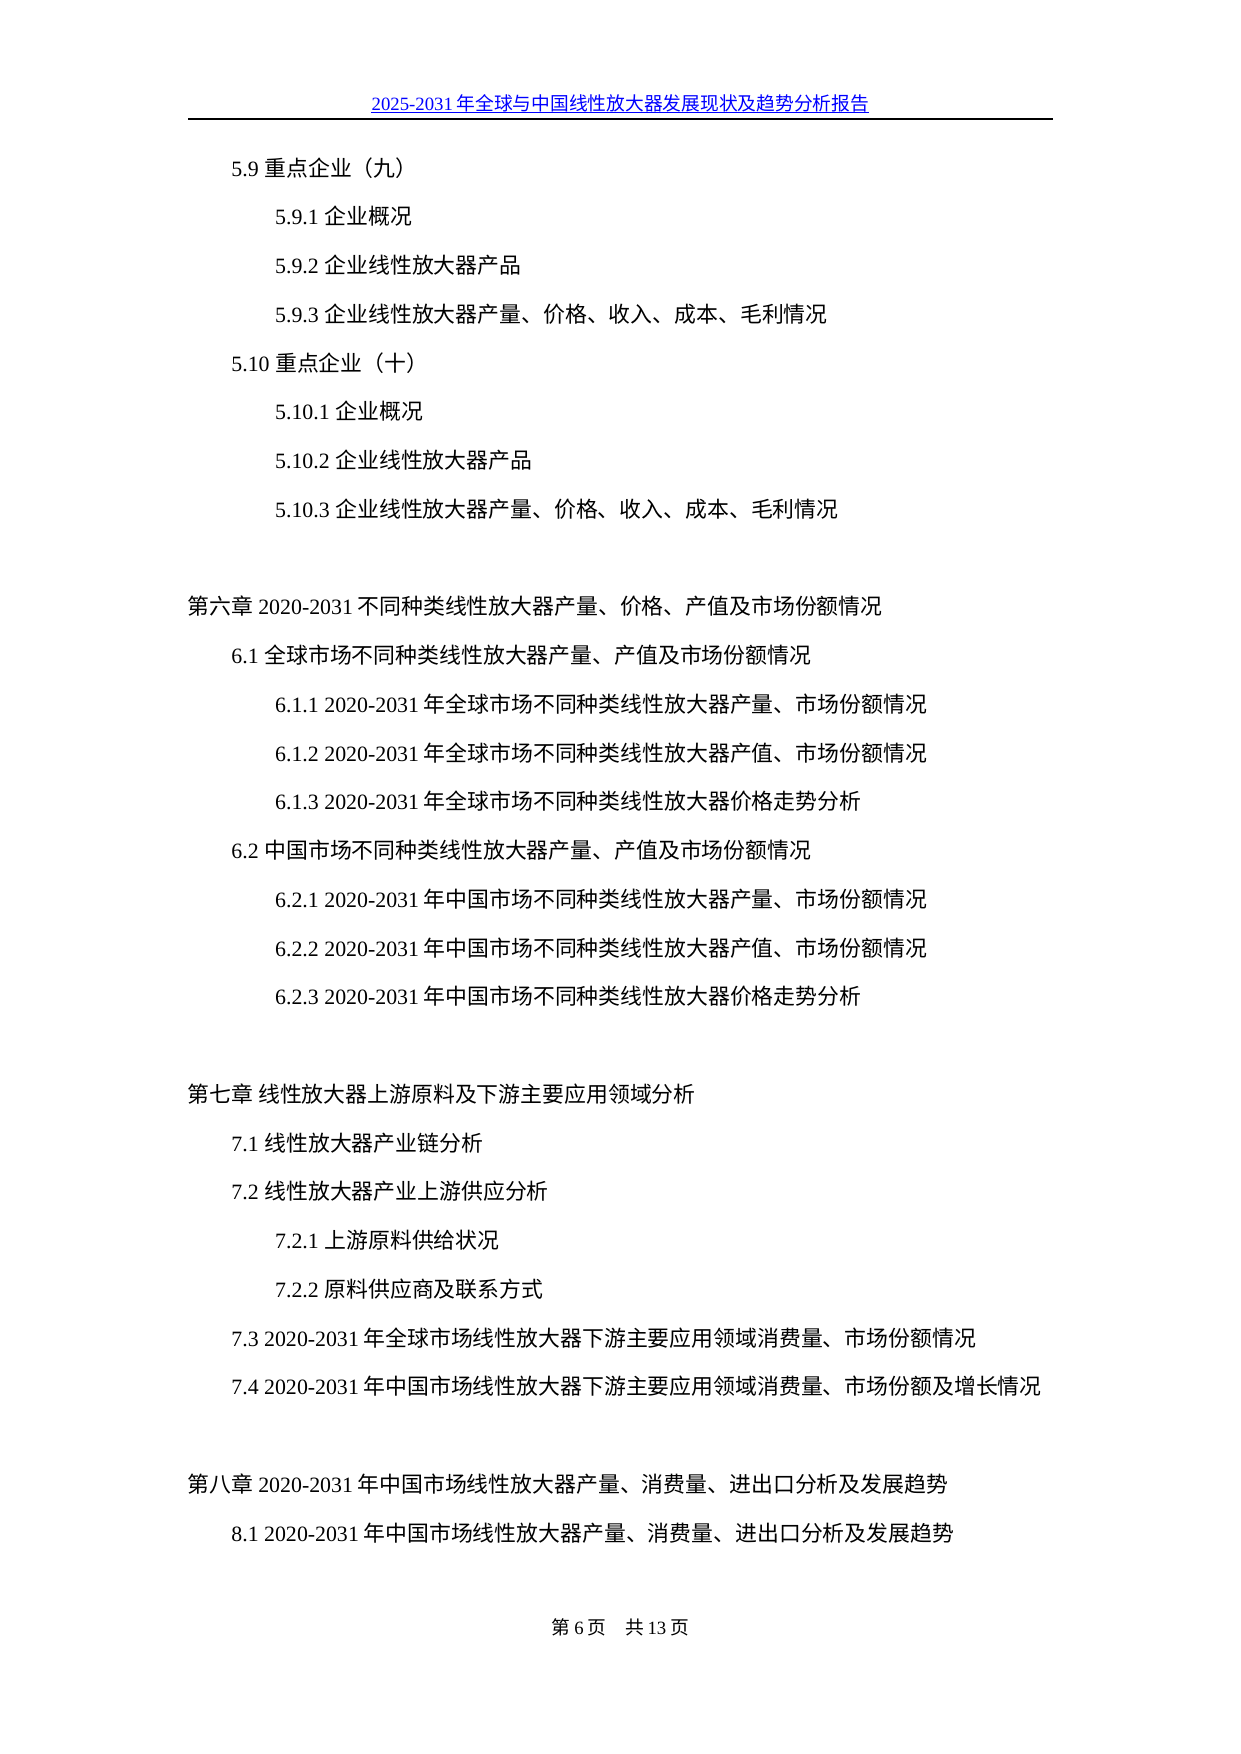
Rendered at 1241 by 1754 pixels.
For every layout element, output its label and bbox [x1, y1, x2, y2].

text [187, 150, 1053, 1548]
